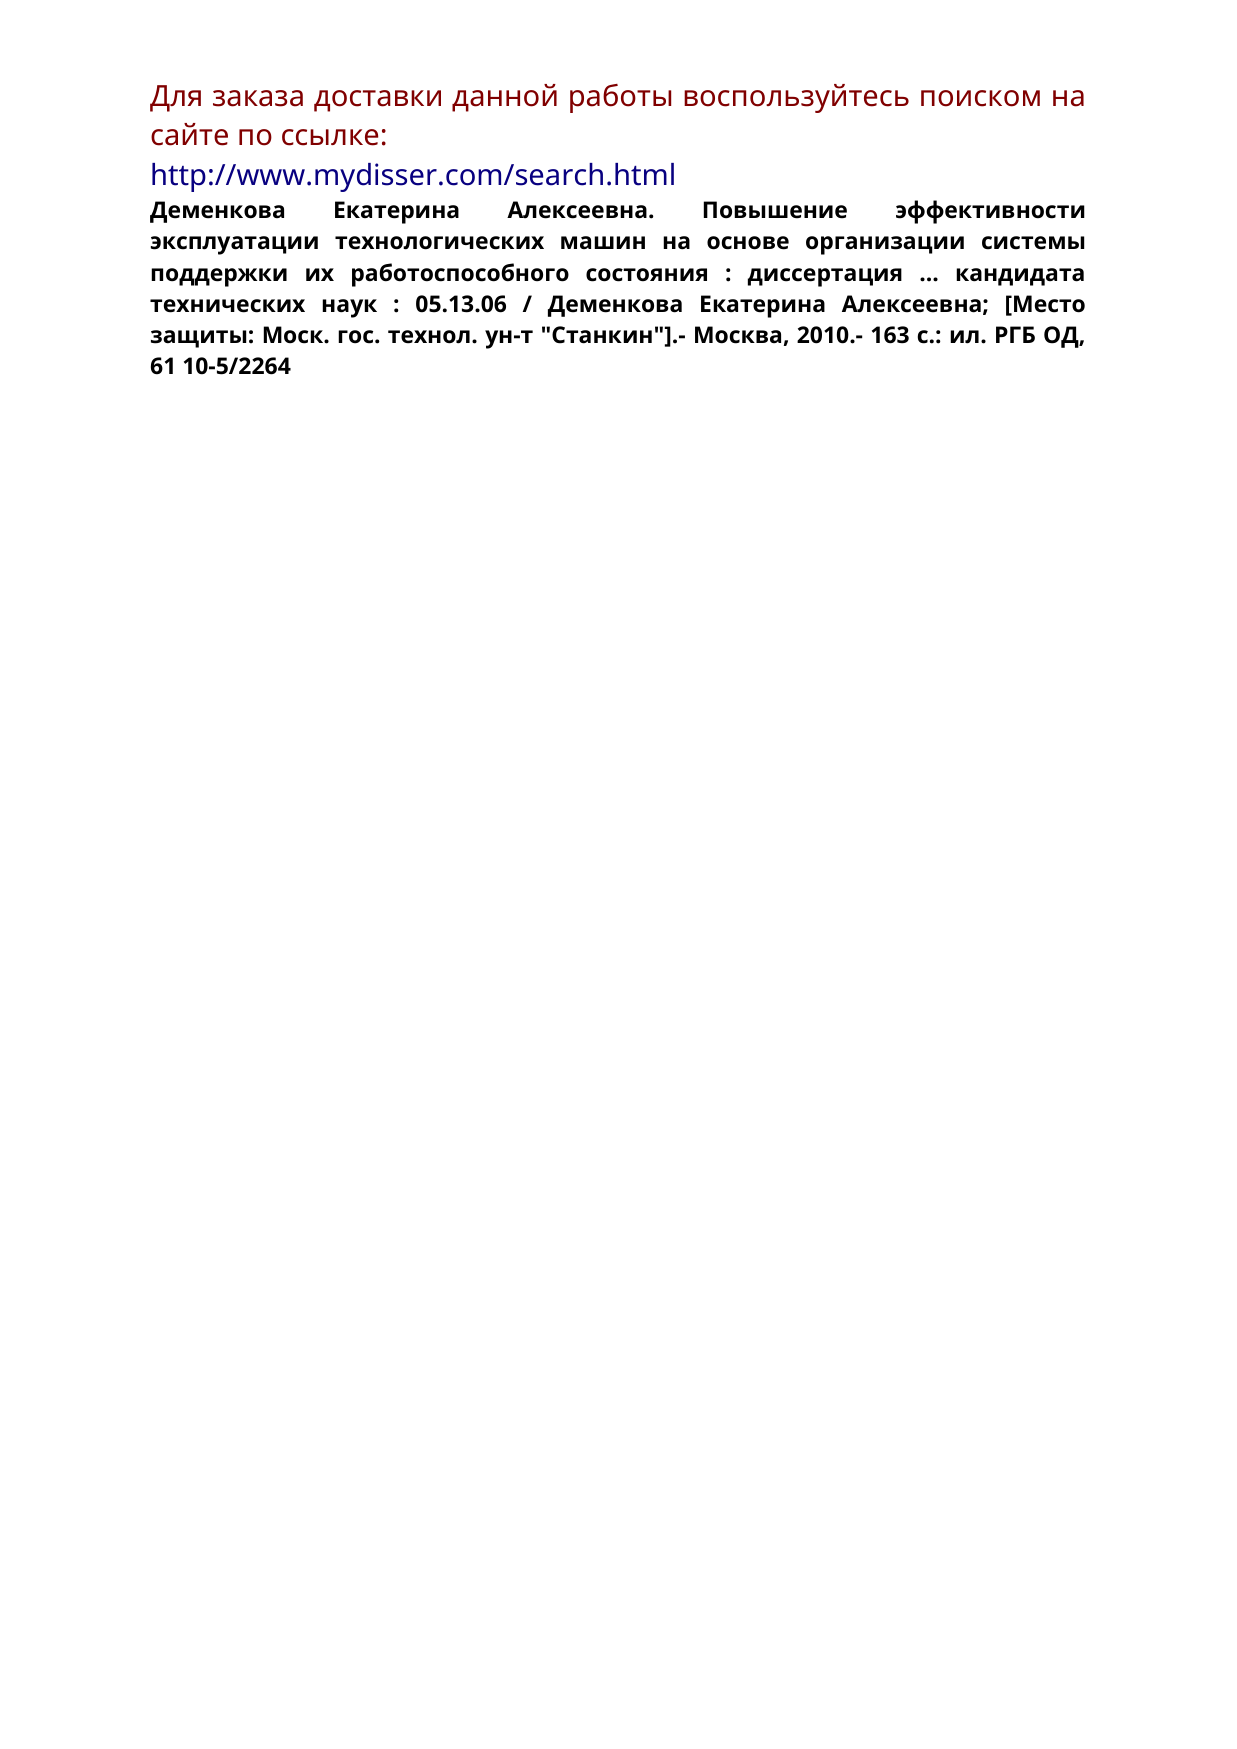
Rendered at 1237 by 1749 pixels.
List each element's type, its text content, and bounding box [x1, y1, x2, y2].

text Деменкова Екатерина Алексеевна. Повышение эффективности эксплуатации технологических машин на основе организации системы поддержки их работоспособного состояния : диссертация ... кандидата технических наук : 05.13.06 / Деменкова Екатерина Алексеевна; [Место защиты: Моск. гос. технол. ун-т "Станкин"].- Москва, 2010.- 163 с.: ил. РГБ ОД, 61 10-5/2264 [150, 194, 1086, 382]
